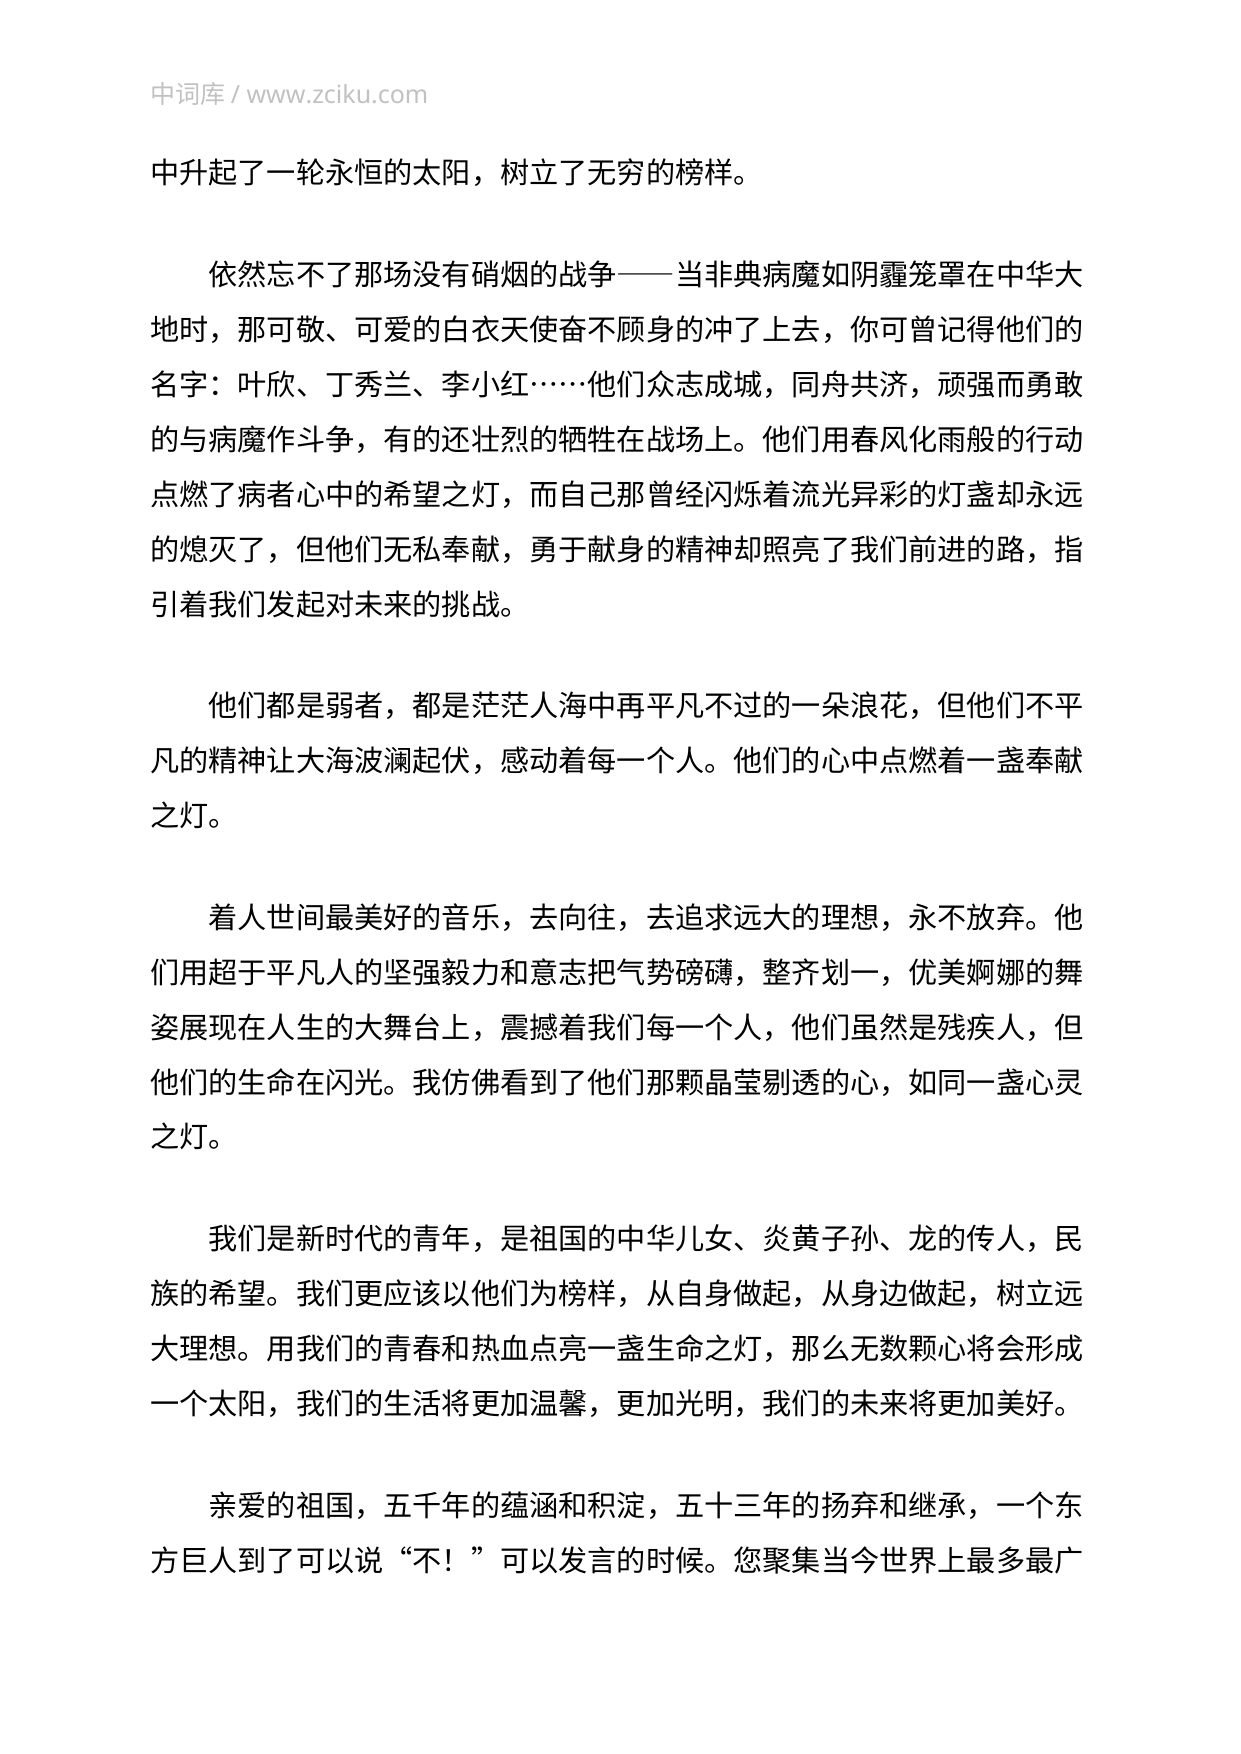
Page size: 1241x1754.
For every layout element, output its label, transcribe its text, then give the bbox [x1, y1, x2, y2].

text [150, 1482, 1090, 1579]
text 他们都是弱者，都是茫茫人海中再平凡不过的一朵浪花，但他们不平凡的精神让大海波澜起伏，感动着每一个人。他们的心中点燃着一盏奉献之灯。 [150, 683, 1090, 835]
text 着人世间最美好的音乐，去向往，去追求远大的理想，永不放弃。他们用超于平凡人的坚强毅力和意志把气势磅礴，整齐划一，优美婀娜的舞姿展现在人生的大舞台上，震撼着我们每一个人，他们虽然是残疾人，但他们的生命在闪光。我仿佛看到了他们那颗晶莹剔透的心，如同一盏心灵之灯。 [150, 894, 1090, 1156]
text 我们是新时代的青年，是祖国的中华儿女、炎黄子孙、龙的传人，民族的希望。我们更应该以他们为榜样，从自身做起，从身边做起，树立远大理想。用我们的青春和热血点亮一盏生命之灯，那么无数颗心将会形成一个太阳，我们的生活将更加温馨，更加光明，我们的未来将更加美好。 [150, 1216, 1090, 1423]
text 依然忘不了那场没有硝烟的战争——当非典病魔如阴霾笼罩在中华大地时，那可敬、可爱的白衣天使奋不顾身的冲了上去，你可曾记得他们的名字：叶欣、丁秀兰、李小红……他们众志成城，同舟共济，顽强而勇敢的与病魔作斗争，有的还壮烈的牺牲在战场上。他们用春风化雨般的行动点燃了病者心中的希望之灯，而自己那曾经闪烁着流光异彩的灯盏却永远的熄灭了，但他们无私奉献，勇于献身的精神却照亮了我们前进的路，指引着我们发起对未来的挑战。 [150, 252, 1090, 623]
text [150, 150, 1090, 192]
